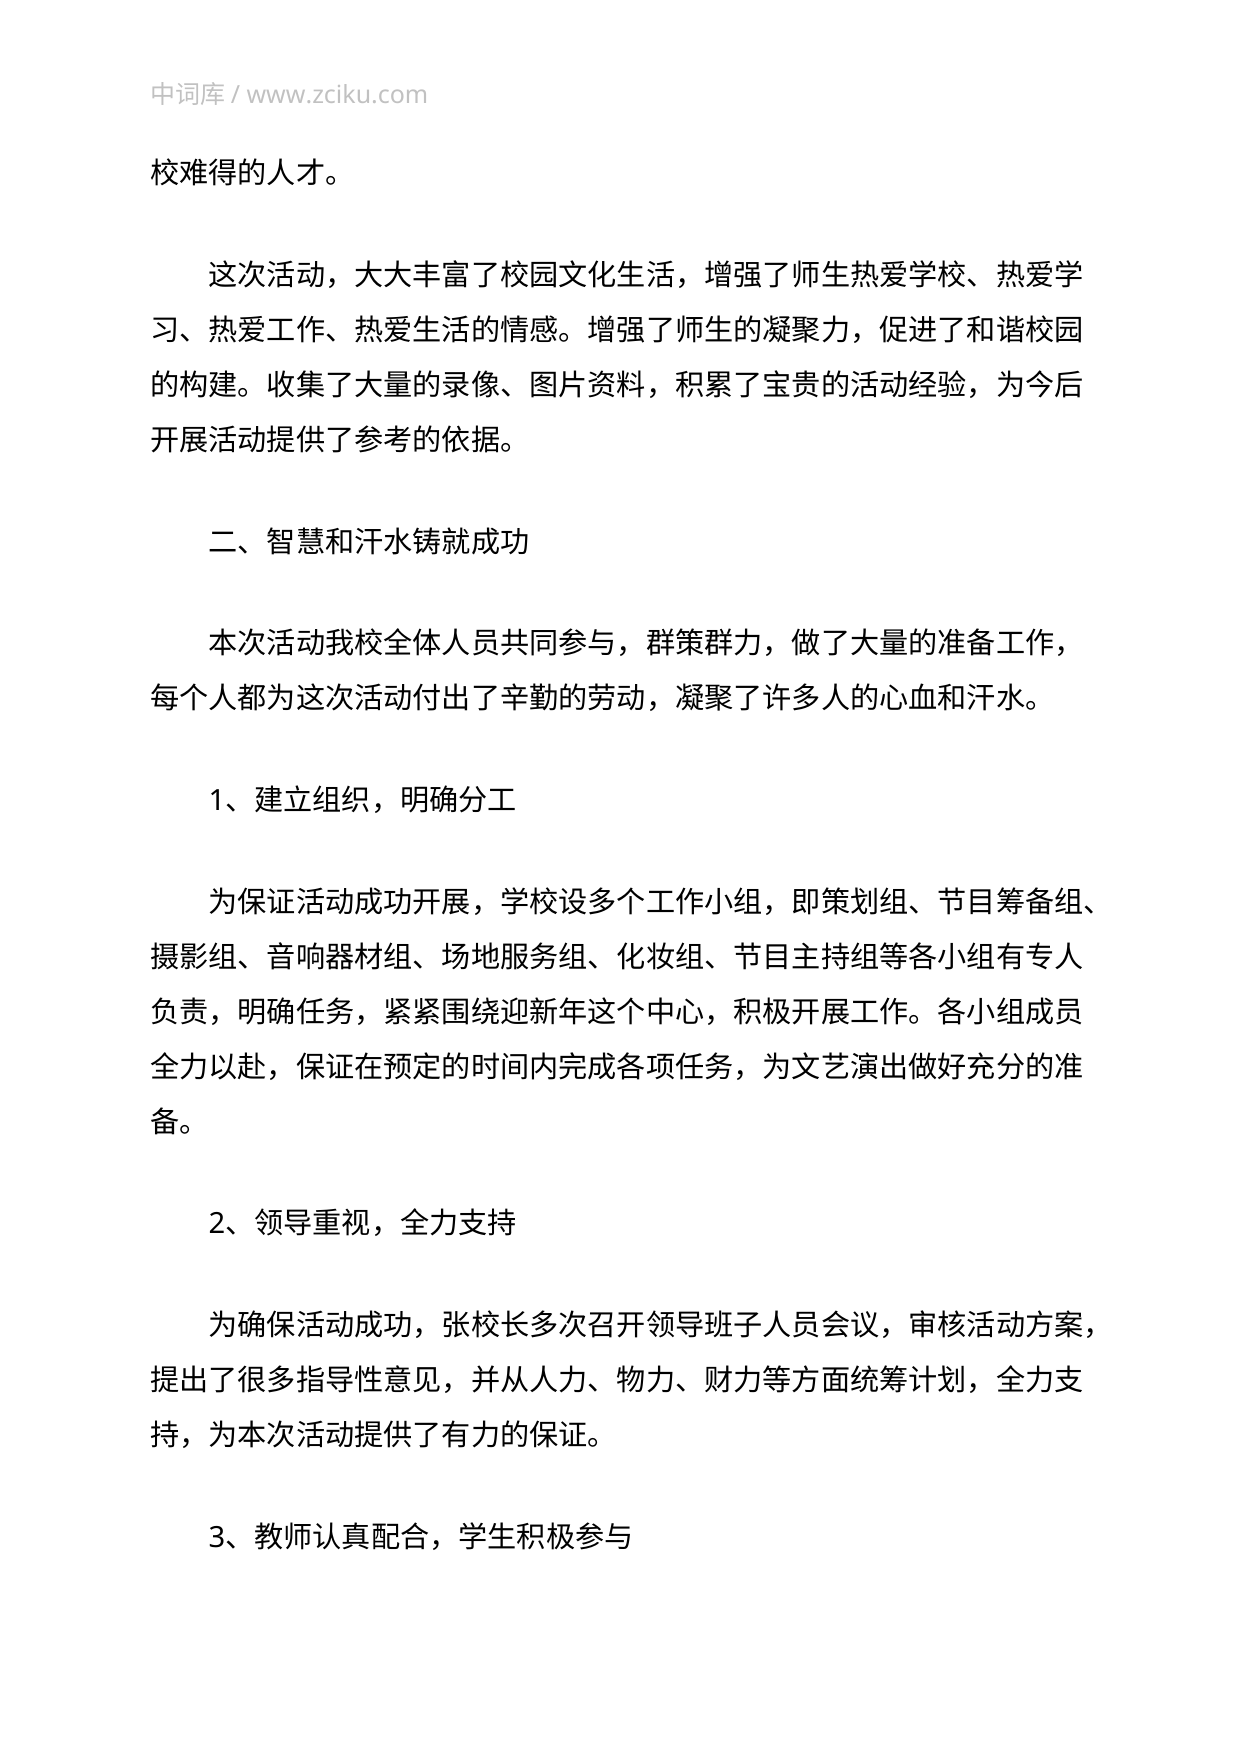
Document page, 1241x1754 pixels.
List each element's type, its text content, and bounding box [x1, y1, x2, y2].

text 为保证活动成功开展，学校设多个工作小组，即策划组、节目筹备组、摄影组、音响器材组、场地服务组、化妆组、节目主持组等各小组有专人负责，明确任务，紧紧围绕迎新年这个中心，积极开展工作。各小组成员全力以赴，保证在预定的时间内完成各项任务，为文艺演出做好充分的准备。 [150, 879, 1090, 1141]
text 二、智慧和汗水铸就成功 [150, 518, 1090, 561]
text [150, 150, 1090, 192]
text 为确保活动成功，张校长多次召开领导班子人员会议，审核活动方案，提出了很多指导性意见，并从人力、物力、财力等方面统筹计划，全力支持，为本次活动提供了有力的保证。 [150, 1302, 1090, 1454]
text 1、建立组织，明确分工 [150, 777, 1090, 819]
text 3、教师认真配合，学生积极参与 [150, 1513, 1090, 1556]
text 这次活动，大大丰富了校园文化生活，增强了师生热爱学校、热爱学习、热爱工作、热爱生活的情感。增强了师生的凝聚力，促进了和谐校园的构建。收集了大量的录像、图片资料，积累了宝贵的活动经验，为今后开展活动提供了参考的依据。 [150, 252, 1090, 459]
text 2、领导重视，全力支持 [150, 1200, 1090, 1242]
text 本次活动我校全体人员共同参与，群策群力，做了大量的准备工作，每个人都为这次活动付出了辛勤的劳动，凝聚了许多人的心血和汗水。 [150, 620, 1090, 717]
